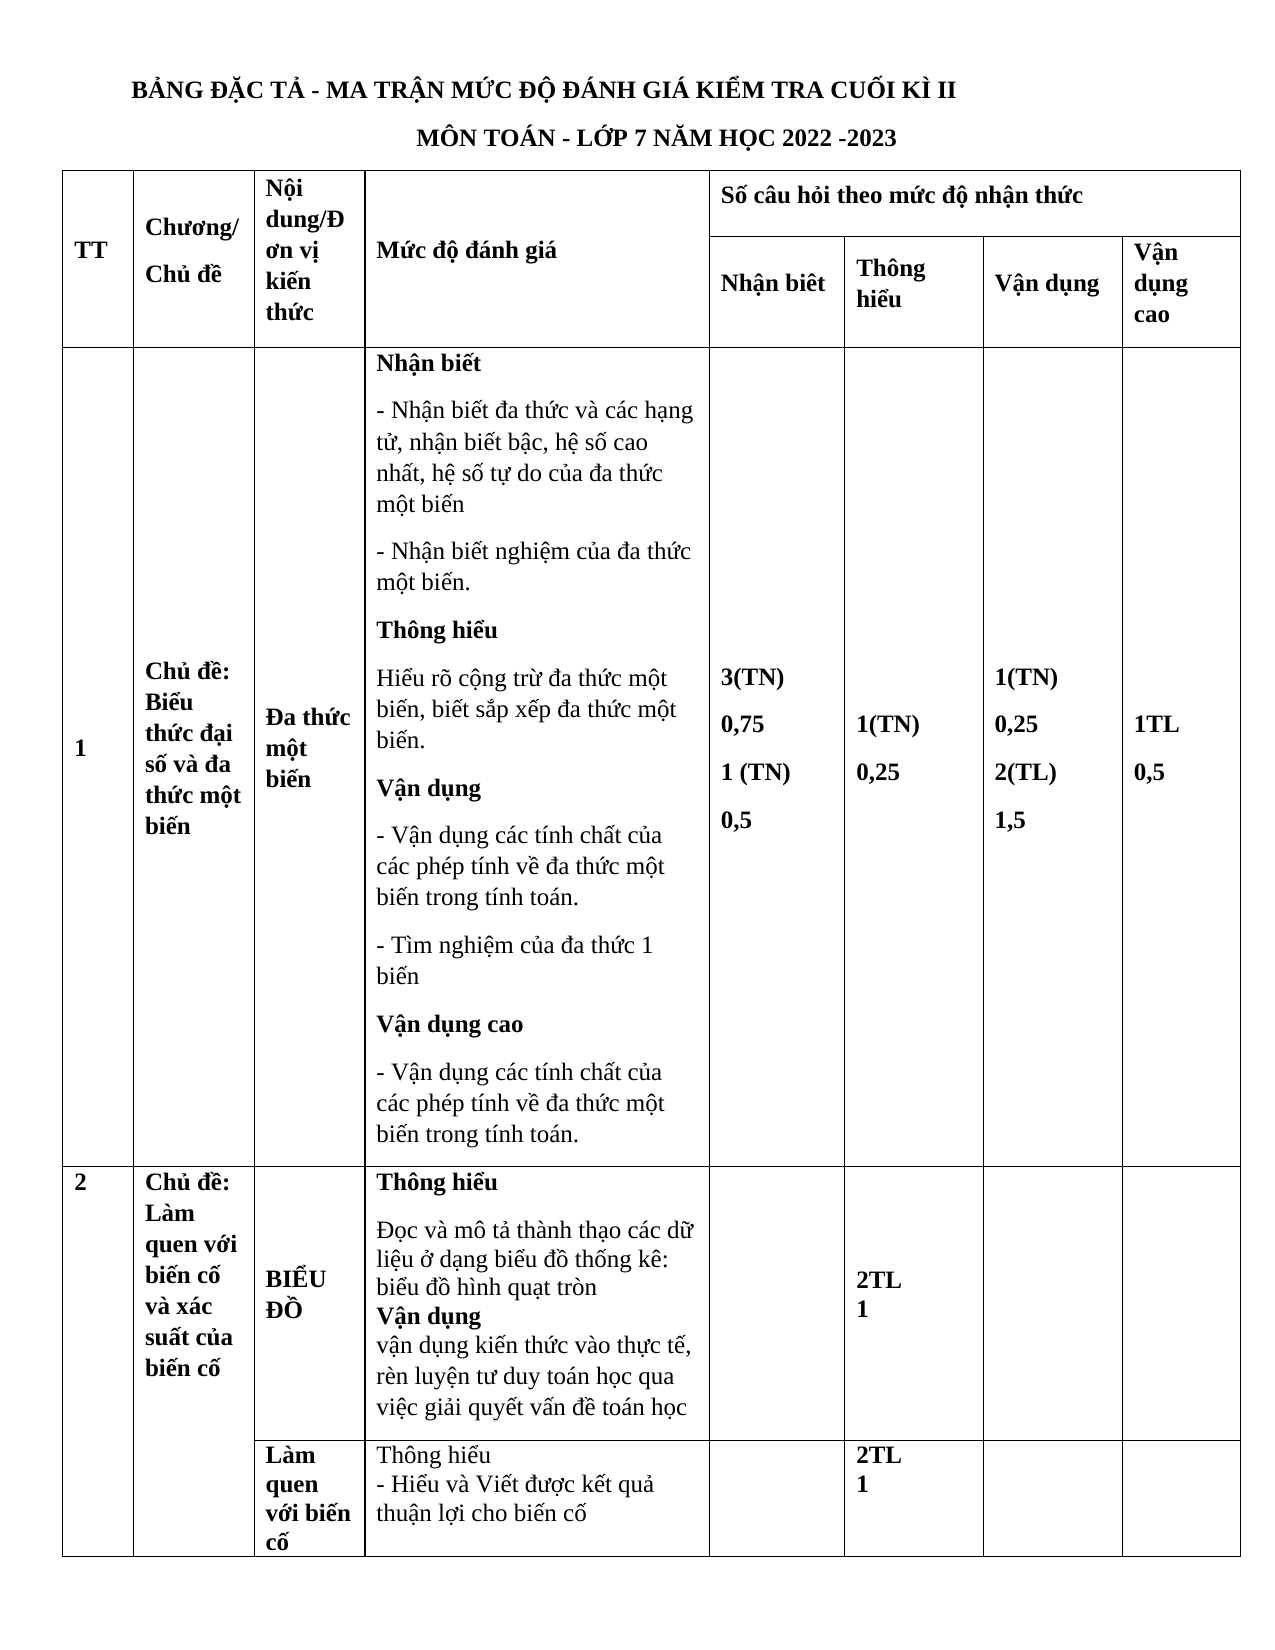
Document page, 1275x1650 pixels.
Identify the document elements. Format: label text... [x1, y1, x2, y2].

table_header Nội dung/Đơn vị kiến thức [255, 171, 364, 347]
table_cell 1(TN) 0,25 [845, 348, 983, 1166]
table_cell Nhận biêt [710, 237, 844, 347]
table_cell [710, 1167, 844, 1439]
table_cell Chủ đề: Làm quen với biến cố và xác suất của biến cố [134, 1167, 254, 1556]
table_cell 2TL 1 [845, 1167, 983, 1439]
table_cell Vận dụng [984, 237, 1122, 347]
table_cell BIỂU ĐỒ [255, 1167, 364, 1439]
table_cell [1123, 1441, 1240, 1556]
table_cell 1(TN) 0,25 2(TL) 1,5 [984, 348, 1122, 1166]
table_cell 1TL 0,5 [1123, 348, 1240, 1166]
table_cell Thông hiểu Đọc và mô tả thành thạo các dữ liệu ở dạng biểu đồ thống kê: biểu đồ hình quạt tròn Vận dụng vận dụng kiến thức vào thực tế, rèn luyện tư duy toán học qua việc giải quyết vấn đề toán học [366, 1167, 709, 1439]
text MÔN TOÁN - LỚP 7 NĂM HỌC 2022 -2023 [131, 123, 1181, 151]
table_cell Nhận biết - Nhận biết đa thức và các hạng tử, nhận biết bậc, hệ số cao nhất, hệ số tự do của đa thức một biến - Nhận biết nghiệm của đa thức một biến. Thông hiểu Hiểu rõ cộng trừ đa thức một biến, biết sắp xếp đa thức một biến. Vận dụng - Vận dụng các tính chất của các phép tính về đa thức một biến trong tính toán. - Tìm nghiệm của đa thức 1 biến Vận dụng cao - Vận dụng các tính chất của các phép tính về đa thức một biến trong tính toán. [366, 348, 709, 1166]
table_cell [710, 1441, 844, 1556]
table_header Mức độ đánh giá [366, 171, 709, 347]
table_cell 3(TN) 0,75 1 (TN) 0,5 [710, 348, 844, 1166]
table_cell [984, 1441, 1122, 1556]
table_cell [1123, 1167, 1240, 1439]
table_cell 1 [63, 348, 133, 1166]
table_cell Thông hiểu [845, 237, 983, 347]
table_cell Làm quen với biến cố [255, 1441, 364, 1556]
table_cell [984, 1167, 1122, 1439]
table_cell Đa thức một biến [255, 348, 364, 1166]
table_cell Vận dụng cao [1123, 237, 1240, 347]
table_header TT [63, 171, 133, 347]
table_cell Thông hiểu - Hiểu và Viết được kết quả thuận lợi cho biến cố [366, 1441, 709, 1556]
text BẢNG ĐẶC TẢ - MA TRẬN MỨC ĐỘ ĐÁNH GIÁ KIỂM TRA CUỐI KÌ II [131, 75, 1181, 104]
table_cell 2 [63, 1167, 133, 1556]
table_cell 2TL 1 [845, 1441, 983, 1556]
table_header Chương/ Chủ đề [134, 171, 254, 347]
table_header Số câu hỏi theo mức độ nhận thức [710, 171, 1240, 236]
table_cell Chủ đề: Biểu thức đại số và đa thức một biến [134, 348, 254, 1166]
